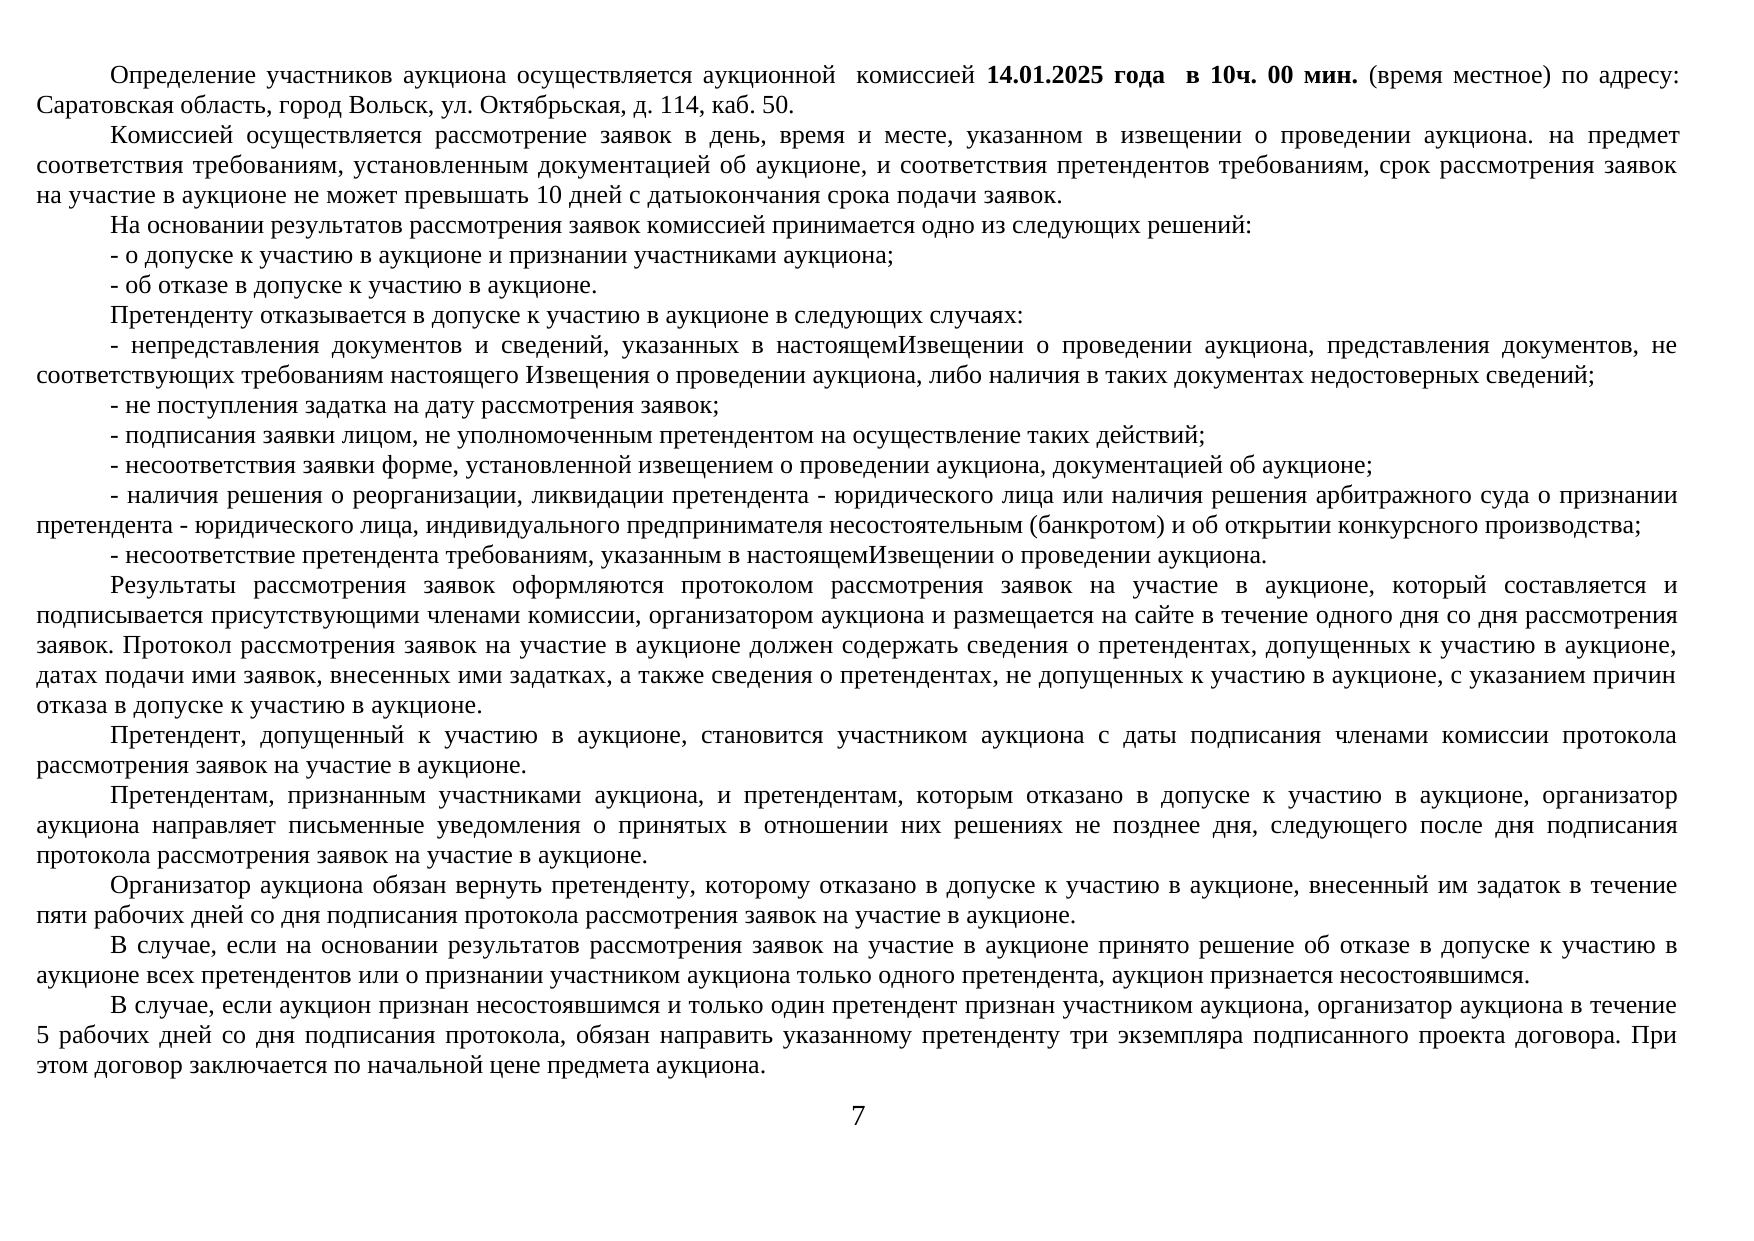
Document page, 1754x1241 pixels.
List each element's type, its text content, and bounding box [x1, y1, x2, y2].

text - несоответствия заявки форме, установленной извещением о проведении аукциона, документацией об аукционе; [36, 449, 1680, 479]
text Организатор аукциона обязан вернуть претенденту, которому отказано в допуске к участию в аукционе, внесенный им задаток в течение пяти рабочих дней со дня подписания протокола рассмотрения заявок на участие в аукционе. [36, 869, 1680, 929]
text Претенденту отказывается в допуске к участию в аукционе в следующих случаях: [36, 299, 1680, 329]
text - наличия решения о реорганизации, ликвидации претендента - юридического лица или наличия решения арбитражного суда о признании претендента - юридического лица, индивидуального предпринимателя несостоятельным (банкротом) и об открытии конкурсного производства; [36, 479, 1680, 539]
text - не поступления задатка на дату рассмотрения заявок; [36, 389, 1680, 419]
text В случае, если аукцион признан несостоявшимся и только один претендент признан участником аукциона, организатор аукциона в течение 5 рабочих дней со дня подписания протокола, обязан направить указанному претенденту три экземпляра подписанного проекта договора. При этом договор заключается по начальной цене предмета аукциона. [36, 989, 1680, 1079]
text - непредставления документов и сведений, указанных в настоящемИзвещении о проведении аукциона, представления документов, не соответствующих требованиям настоящего Извещения о проведении аукциона, либо наличия в таких документах недостоверных сведений; [36, 329, 1680, 389]
text - о допуске к участию в аукционе и признании участниками аукциона; [36, 239, 1680, 269]
text - об отказе в допуске к участию в аукционе. [36, 269, 1680, 299]
text Определение участников аукциона осуществляется аукционной комиссией 14.01.2025 года в 10ч. 00 мин. (время местное) по адресу: Саратовская область, город Вольск, ул. Октябрьская, д. 114, каб. 50. [36, 59, 1680, 119]
text - несоответствие претендента требованиям, указанным в настоящемИзвещении о проведении аукциона. [36, 539, 1680, 569]
text Претендентам, признанным участниками аукциона, и претендентам, которым отказано в допуске к участию в аукционе, организатор аукциона направляет письменные уведомления о принятых в отношении них решениях не позднее дня, следующего после дня подписания протокола рассмотрения заявок на участие в аукционе. [36, 779, 1680, 869]
text Результаты рассмотрения заявок оформляются протоколом рассмотрения заявок на участие в аукционе, который составляется и подписывается присутствующими членами комиссии, организатором аукциона и размещается на сайте в течение одного дня со дня рассмотрения заявок. Протокол рассмотрения заявок на участие в аукционе должен содержать сведения о претендентах, допущенных к участию в аукционе, датах подачи ими заявок, внесенных ими задатках, а также сведения о претендентах, не допущенных к участию в аукционе, с указанием причин отказа в допуске к участию в аукционе. [36, 569, 1680, 719]
text - подписания заявки лицом, не уполномоченным претендентом на осуществление таких действий; [36, 419, 1680, 449]
text Комиссией осуществляется рассмотрение заявок в день, время и месте, указанном в извещении о проведении аукциона. на предмет соответствия требованиям, установленным документацией об аукционе, и соответствия претендентов требованиям, срок рассмотрения заявок на участие в аукционе не может превышать 10 дней с датыокончания срока подачи заявок. [36, 119, 1680, 209]
text На основании результатов рассмотрения заявок комиссией принимается одно из следующих решений: [36, 209, 1680, 239]
text Претендент, допущенный к участию в аукционе, становится участником аукциона с даты подписания членами комиссии протокола рассмотрения заявок на участие в аукционе. [36, 719, 1680, 779]
text В случае, если на основании результатов рассмотрения заявок на участие в аукционе принято решение об отказе в допуске к участию в аукционе всех претендентов или о признании участником аукциона только одного претендента, аукцион признается несостоявшимся. [36, 929, 1680, 989]
